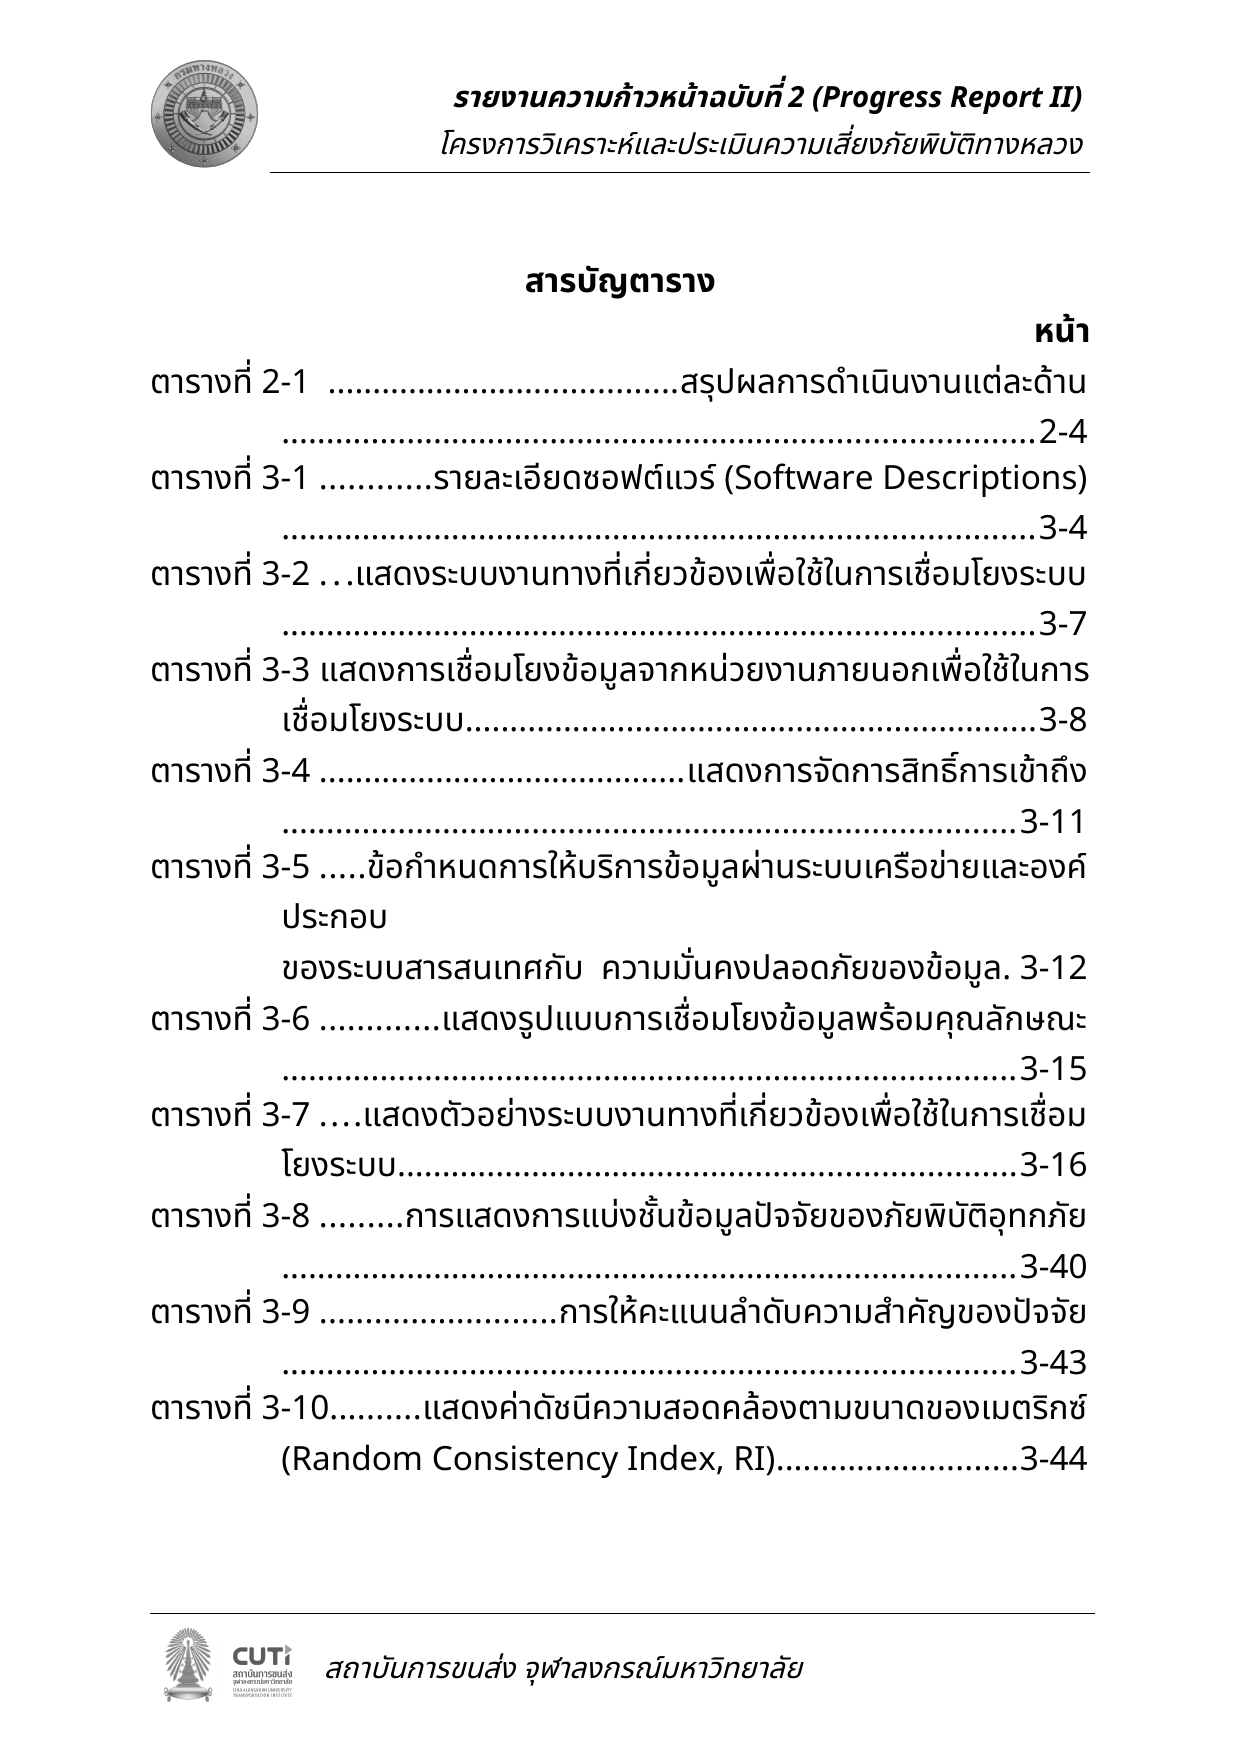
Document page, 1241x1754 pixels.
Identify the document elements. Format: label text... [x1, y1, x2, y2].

text ตารางที่ 3-2 แสดงระบบงานทางที่เกี่ยวข้องเพื่อใช้ในการเชื่อมโยงระบบ 3-7 [150, 549, 1090, 646]
text ตารางที่ 2-1 สรุปผลการดำเนินงานแต่ละด้าน 2-4 [150, 357, 1090, 453]
text หน้า [150, 307, 1090, 357]
text ตารางที่ 3-6 แสดงรูปแบบการเชื่อมโยงข้อมูลพร้อมคุณลักษณะ 3-15 [150, 994, 1090, 1091]
text ตารางที่ 3-8 การแสดงการแบ่งชั้นข้อมูลปัจจัยของภัยพิบัติอุทกภัย 3-40 [150, 1192, 1090, 1288]
text ตารางที่ 3-4 แสดงการจัดการสิทธิ์การเข้าถึง 3-11 [150, 747, 1090, 843]
text ตารางที่ 3-9 การให้คะแนนลำดับความสำคัญของปัจจัย 3-43 [150, 1288, 1090, 1384]
text สารบัญตาราง [150, 257, 1090, 307]
text ตารางที่ 3-1 รายละเอียดซอฟต์แวร์ (Software Descriptions) 3-4 [150, 453, 1090, 549]
text ตารางที่ 3-10 แสดงค่าดัชนีความสอดคล้องตามขนาดของเมตริกซ์ (Random Consistency Index, RI) 3-44 [150, 1384, 1090, 1480]
text ตารางที่ 3-3 แสดงการเชื่อมโยงข้อมูลจากหน่วยงานภายนอกเพื่อใช้ในการเชื่อมโยงระบบ 3-8 [150, 646, 1090, 747]
text ตารางที่ 3-5 ข้อกำหนดการให้บริการข้อมูลผ่านระบบเครือข่ายและองค์ประกอบ ของระบบสารสนเทศกับ ความมั่นคงปลอดภัยของข้อมูล 3-12 [150, 843, 1090, 994]
picture [144, 1618, 311, 1709]
text ตารางที่ 3-7 แสดงตัวอย่างระบบงานทางที่เกี่ยวข้องเพื่อใช้ในการเชื่อมโยงระบบ 3-16 [150, 1091, 1090, 1192]
picture [150, 60, 259, 168]
